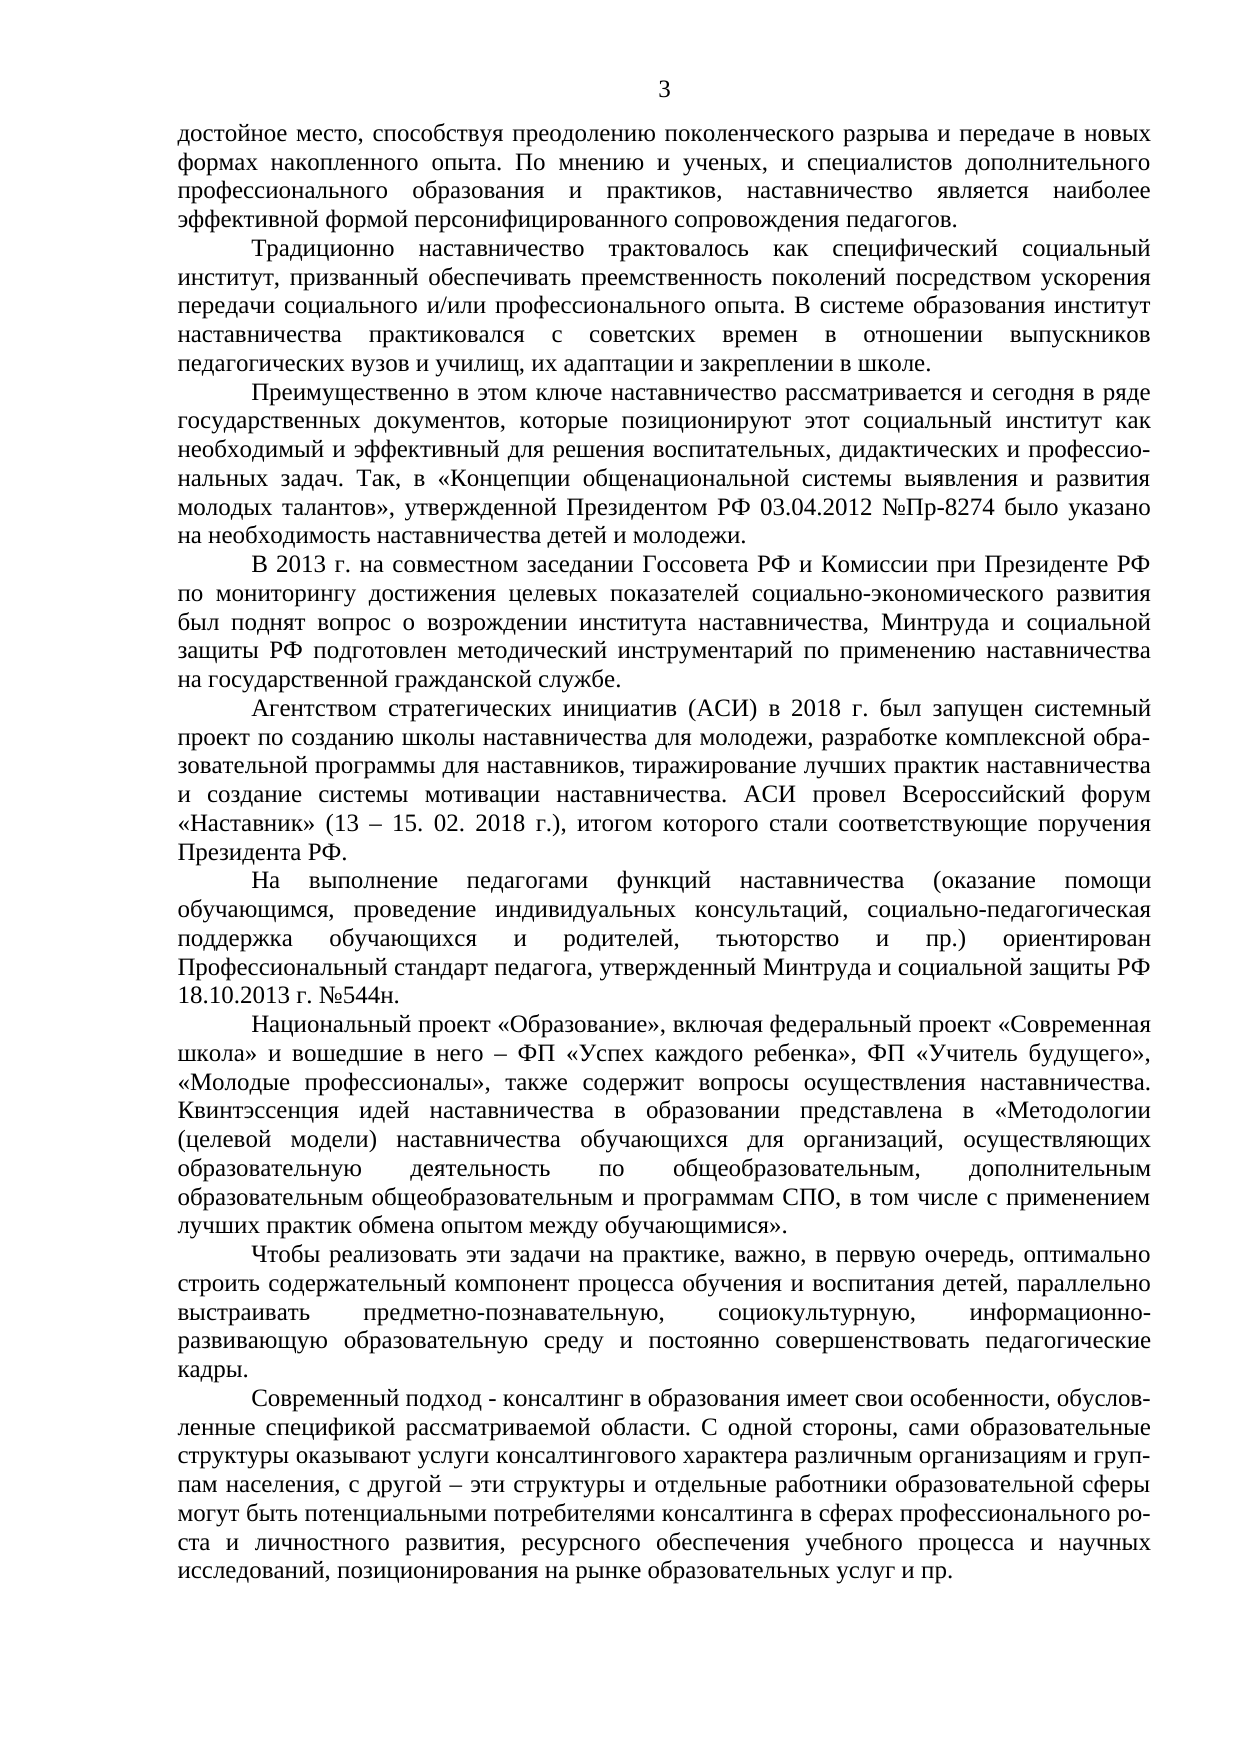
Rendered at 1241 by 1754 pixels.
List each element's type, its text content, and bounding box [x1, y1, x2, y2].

text В 2013 г. на совместном заседании Госсовета РФ и Комиссии при Президенте РФ по мониторингу достижения целевых показателей социально-экономического развития был поднят вопрос о возрождении института наставничества, Минтруда и социальной защиты РФ подготовлен методический инструментарий по применению наставничества на государственной гражданской службе. [177, 549, 1152, 693]
text Чтобы реализовать эти задачи на практике, важно, в первую очередь, оптимально строить содержательный компонент процесса обучения и воспитания детей, параллельно выстраивать предметно-познавательную, социокультурную, информационно-развивающую образовательную среду и постоянно совершенствовать педагогические кадры. [177, 1239, 1152, 1383]
text Агентством стратегических инициатив (АСИ) в 2018 г. был запущен системный проект по созданию школы наставничества для молодежи, разработке комплексной обра-зовательной программы для наставников, тиражирование лучших практик наставничества и создание системы мотивации наставничества. АСИ провел Всероссийский форум «Наставник» (13 – 15. 02. 2018 г.), итогом которого стали соответствующие поручения Президента РФ. [177, 693, 1152, 866]
text Преимущественно в этом ключе наставничество рассматривается и сегодня в ряде государственных документов, которые позиционируют этот социальный институт как необходимый и эффективный для решения воспитательных, дидактических и профессио-нальных задач. Так, в «Концепции общенациональной системы выявления и развития молодых талантов», утвержденной Президентом РФ 03.04.2012 №Пр-8274 было указано на необходимость наставничества детей и молодежи. [177, 377, 1152, 549]
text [177, 118, 1152, 233]
text Традиционно наставничество трактовалось как специфический социальный институт, призванный обеспечивать преемственность поколений посредством ускорения передачи социального и/или профессионального опыта. В системе образования институт наставничества практиковался с советских времен в отношении выпускников педагогических вузов и училищ, их адаптации и закреплении в школе. [177, 233, 1152, 377]
text Национальный проект «Образование», включая федеральный проект «Современная школа» и вошедшие в него – ФП «Успех каждого ребенка», ФП «Учитель будущего», «Молодые профессионалы», также содержит вопросы осуществления наставничества. Квинтэссенция идей наставничества в образовании представлена в «Методологии (целевой модели) наставничества обучающихся для организаций, осуществляющих образовательную деятельность по общеобразовательным, дополнительным образовательным общеобразовательным и программам СПО, в том числе с применением лучших практик обмена опытом между обучающимися». [177, 1009, 1152, 1239]
text Современный подход - консалтинг в образования имеет свои особенности, обуслов-ленные спецификой рассматриваемой области. С одной стороны, сами образовательные структуры оказывают услуги консалтингового характера различным организациям и груп-пам населения, с другой – эти структуры и отдельные работники образовательной сферы могут быть потенциальными потребителями консалтинга в сферах профессионального ро-ста и личностного развития, ресурсного обеспечения учебного процесса и научных исследований, позиционирования на рынке образовательных услуг и пр. [177, 1383, 1152, 1584]
text На выполнение педагогами функций наставничества (оказание помощи обучающимся, проведение индивидуальных консультаций, социально-педагогическая поддержка обучающихся и родителей, тьюторство и пр.) ориентирован Профессиональный стандарт педагога, утвержденный Минтруда и социальной защиты РФ 18.10.2013 г. №544н. [177, 866, 1152, 1009]
